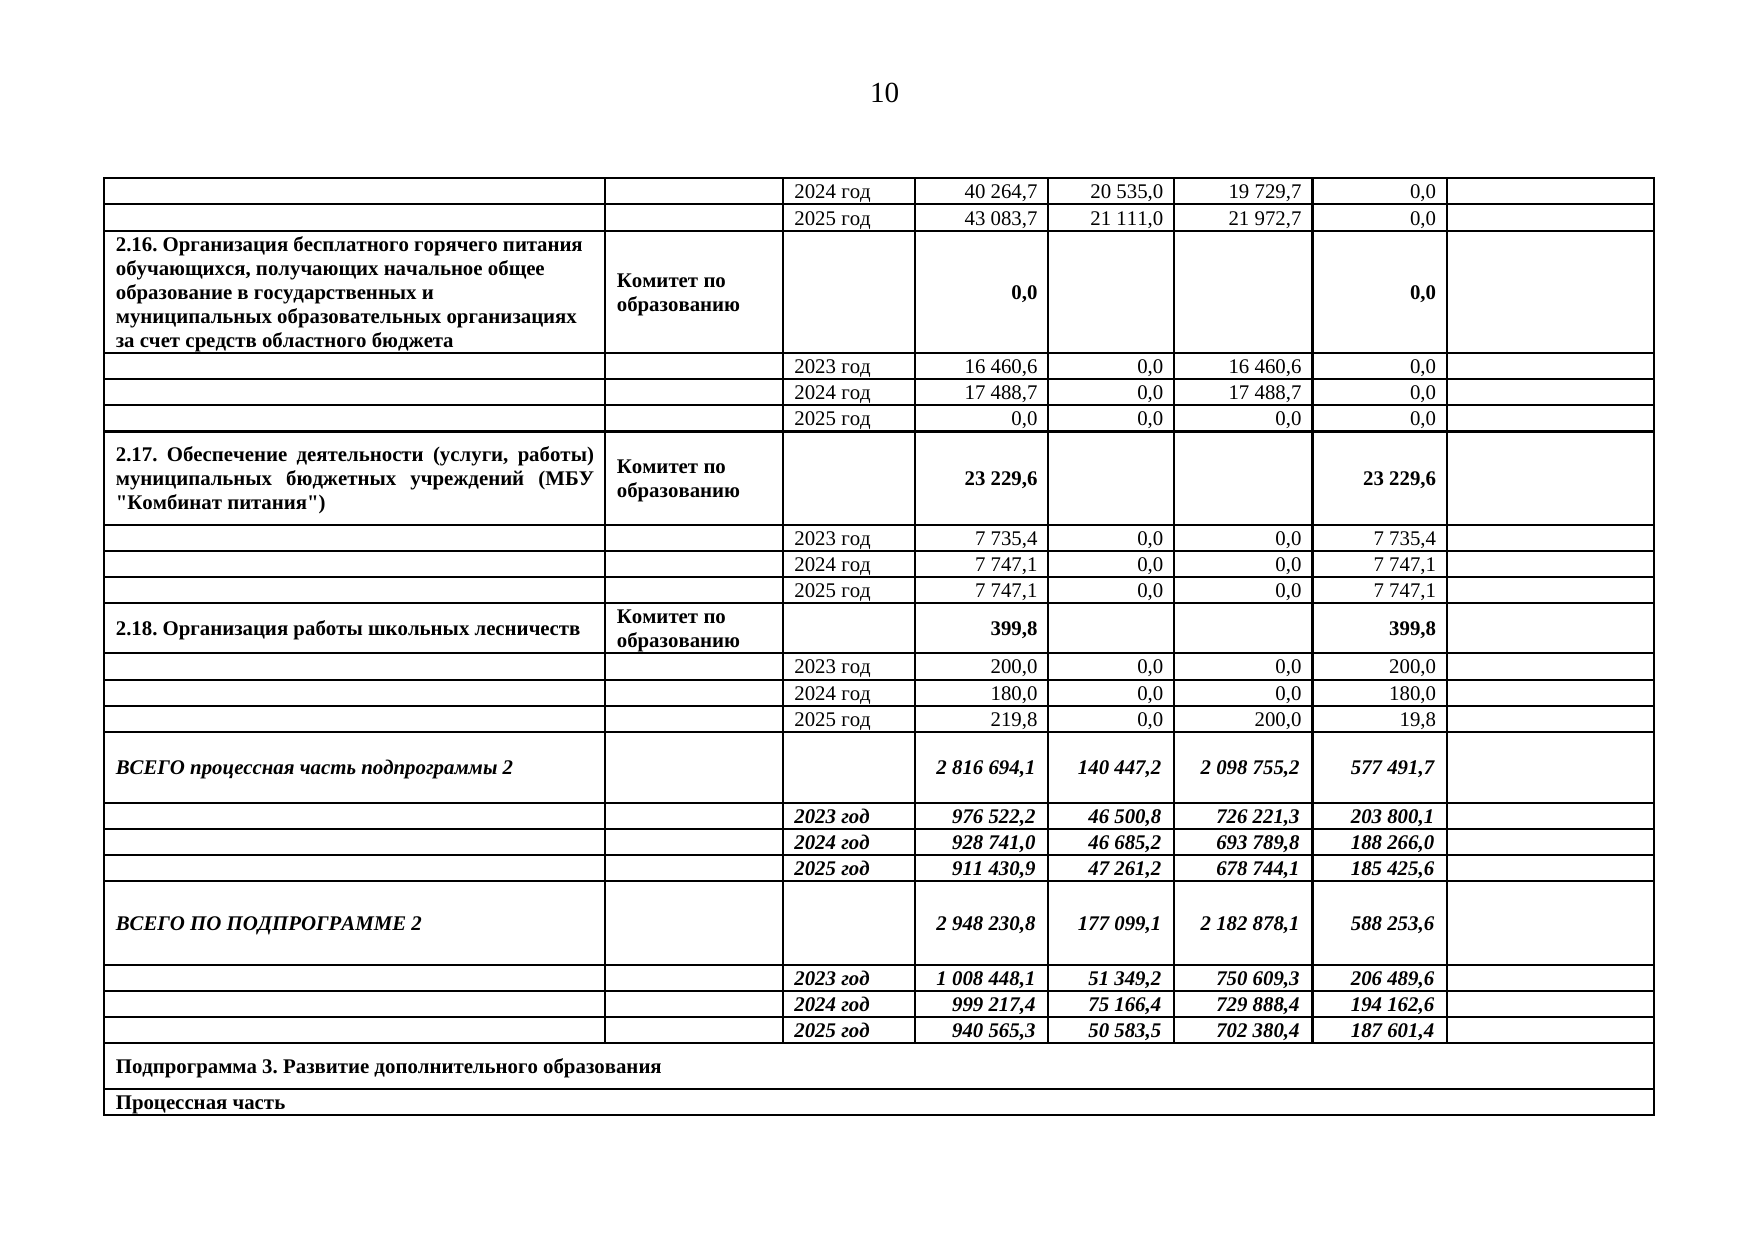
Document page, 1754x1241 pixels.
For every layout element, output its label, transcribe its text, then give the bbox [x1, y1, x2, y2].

table_cell 19,8 [1314, 707, 1446, 731]
table_cell [1448, 733, 1653, 802]
table_cell 0,0 [1314, 380, 1446, 404]
table_cell 0,0 [1314, 232, 1446, 352]
table_cell ВСЕГО процессная часть подпрограммы 2 [105, 733, 604, 802]
table_cell 43 083,7 [916, 205, 1047, 229]
table_cell [105, 380, 604, 404]
table_cell 7 747,1 [916, 552, 1047, 576]
table_cell 7 747,1 [916, 578, 1047, 602]
table_cell 2024 год [784, 681, 914, 704]
table_cell 17 488,7 [916, 380, 1047, 404]
table_cell 0,0 [1175, 406, 1311, 430]
table_cell 0,0 [916, 232, 1047, 352]
table_cell 188 266,0 [1314, 830, 1446, 854]
table_cell 7 735,4 [916, 526, 1047, 550]
table_cell 0,0 [1314, 354, 1446, 378]
table_cell [105, 830, 604, 854]
table_cell [784, 882, 914, 964]
table_cell 2025 год [784, 707, 914, 731]
table_cell 0,0 [1049, 526, 1173, 550]
table_cell 0,0 [1314, 179, 1446, 203]
table_cell [1448, 681, 1653, 704]
table_cell [606, 205, 782, 229]
table_cell 7 747,1 [1314, 552, 1446, 576]
table_cell 50 583,5 [1049, 1018, 1173, 1042]
table_cell 40 264,7 [916, 179, 1047, 203]
table_cell [1448, 1018, 1653, 1042]
table_cell 399,8 [1314, 604, 1446, 652]
table_cell 999 217,4 [916, 992, 1047, 1016]
table_cell [606, 380, 782, 404]
table_cell [1448, 578, 1653, 602]
table_cell 0,0 [1049, 406, 1173, 430]
table_cell [606, 179, 782, 203]
table_cell [1448, 966, 1653, 990]
table_cell 577 491,7 [1314, 733, 1446, 802]
table_cell 16 460,6 [916, 354, 1047, 378]
table_cell 187 601,4 [1314, 1018, 1446, 1042]
table_cell 2025 год [784, 856, 914, 880]
table_cell 2024 год [784, 992, 914, 1016]
table_cell [606, 804, 782, 828]
table_cell [1448, 804, 1653, 828]
table_cell [606, 654, 782, 678]
table_cell [1448, 830, 1653, 854]
table_cell 180,0 [916, 681, 1047, 704]
table_cell Подпрограмма 3. Развитие дополнительного образования [105, 1044, 1653, 1087]
table_cell 47 261,2 [1049, 856, 1173, 880]
table_cell 177 099,1 [1049, 882, 1173, 964]
table_cell [1175, 232, 1311, 352]
table_cell [1448, 179, 1653, 203]
table_cell 0,0 [1175, 578, 1311, 602]
table_cell [1448, 354, 1653, 378]
table_cell 200,0 [916, 654, 1047, 678]
table_cell [606, 406, 782, 430]
table_cell [606, 733, 782, 802]
table_cell 23 229,6 [916, 433, 1047, 524]
table_cell 0,0 [1175, 681, 1311, 704]
table_cell 17 488,7 [1175, 380, 1311, 404]
table_cell [1448, 856, 1653, 880]
table_cell 702 380,4 [1175, 1018, 1311, 1042]
table_cell [105, 578, 604, 602]
table_cell Комитет по образованию [606, 604, 782, 652]
table_cell 7 735,4 [1314, 526, 1446, 550]
table_cell Комитет по образованию [606, 433, 782, 524]
table_cell [105, 1018, 604, 1042]
table_cell [105, 966, 604, 990]
table_cell [105, 856, 604, 880]
table_cell [1448, 380, 1653, 404]
table_cell 0,0 [1049, 707, 1173, 731]
table_cell 2 948 230,8 [916, 882, 1047, 964]
table_cell 185 425,6 [1314, 856, 1446, 880]
table_cell [1448, 604, 1653, 652]
table_cell 0,0 [1049, 578, 1173, 602]
table_cell [105, 992, 604, 1016]
table_cell [105, 681, 604, 704]
table_cell 46 500,8 [1049, 804, 1173, 828]
table_cell [1049, 433, 1173, 524]
table_cell 0,0 [1049, 681, 1173, 704]
table_cell [1448, 992, 1653, 1016]
table_cell [1448, 882, 1653, 964]
table_cell 693 789,8 [1175, 830, 1311, 854]
table_cell Процессная часть [105, 1090, 1653, 1114]
table_cell 2.16. Организация бесплатного горячего питания обучающихся, получающих начальное общее образование в государственных и муниципальных образовательных организациях за счет средств областного бюджета [105, 232, 604, 352]
table_cell 0,0 [1175, 552, 1311, 576]
table_cell [1049, 604, 1173, 652]
table_cell [784, 232, 914, 352]
table_cell [606, 681, 782, 704]
table_cell 729 888,4 [1175, 992, 1311, 1016]
table_cell [105, 179, 604, 203]
table_cell 2023 год [784, 966, 914, 990]
table_cell 46 685,2 [1049, 830, 1173, 854]
table_cell [105, 552, 604, 576]
table_cell [606, 992, 782, 1016]
table_cell 21 111,0 [1049, 205, 1173, 229]
table_cell 2023 год [784, 526, 914, 550]
table_cell [606, 966, 782, 990]
table_cell 23 229,6 [1314, 433, 1446, 524]
table_cell [1448, 433, 1653, 524]
table_cell 0,0 [1314, 205, 1446, 229]
table_cell [105, 654, 604, 678]
table_cell 750 609,3 [1175, 966, 1311, 990]
table_cell [606, 578, 782, 602]
table_cell 2023 год [784, 354, 914, 378]
table_cell [1448, 205, 1653, 229]
table_cell 2.18. Организация работы школьных лесничеств [105, 604, 604, 652]
table_cell 2 182 878,1 [1175, 882, 1311, 964]
table_cell [105, 707, 604, 731]
table_cell [1448, 526, 1653, 550]
table_cell 588 253,6 [1314, 882, 1446, 964]
table_cell [606, 882, 782, 964]
table_cell 7 747,1 [1314, 578, 1446, 602]
table_cell [1175, 604, 1311, 652]
table_cell [105, 804, 604, 828]
table_cell 2024 год [784, 552, 914, 576]
table_cell 928 741,0 [916, 830, 1047, 854]
table_cell 0,0 [1175, 654, 1311, 678]
table_cell [784, 604, 914, 652]
table_cell 2025 год [784, 205, 914, 229]
table_cell 219,8 [916, 707, 1047, 731]
table_cell 399,8 [916, 604, 1047, 652]
table_cell [1448, 406, 1653, 430]
table_cell 2024 год [784, 380, 914, 404]
table_cell 0,0 [1049, 380, 1173, 404]
table_cell [105, 526, 604, 550]
table_cell 1 008 448,1 [916, 966, 1047, 990]
table_cell [1448, 232, 1653, 352]
table_cell [606, 552, 782, 576]
table_cell 0,0 [1314, 406, 1446, 430]
table_cell [105, 406, 604, 430]
table_cell [784, 733, 914, 802]
table_cell [1049, 232, 1173, 352]
table_cell 0,0 [1049, 354, 1173, 378]
table_cell 20 535,0 [1049, 179, 1173, 203]
table_cell 0,0 [1049, 654, 1173, 678]
table_cell 0,0 [916, 406, 1047, 430]
table_cell 200,0 [1175, 707, 1311, 731]
table_cell [1448, 654, 1653, 678]
table_cell 16 460,6 [1175, 354, 1311, 378]
table_cell ВСЕГО ПО ПОДПРОГРАММЕ 2 [105, 882, 604, 964]
table_cell 0,0 [1049, 552, 1173, 576]
table_cell 976 522,2 [916, 804, 1047, 828]
table_cell [105, 205, 604, 229]
table_cell 2024 год [784, 179, 914, 203]
table_cell 2 098 755,2 [1175, 733, 1311, 802]
table_cell 726 221,3 [1175, 804, 1311, 828]
table_cell 0,0 [1175, 526, 1311, 550]
table_cell [1175, 433, 1311, 524]
table_cell 194 162,6 [1314, 992, 1446, 1016]
table_cell [1448, 552, 1653, 576]
table_cell [1448, 707, 1653, 731]
table_cell 19 729,7 [1175, 179, 1311, 203]
table_cell 2025 год [784, 406, 914, 430]
table_cell 2025 год [784, 1018, 914, 1042]
table_cell [606, 830, 782, 854]
table_cell 911 430,9 [916, 856, 1047, 880]
table_cell [784, 433, 914, 524]
table_cell Комитет по образованию [606, 232, 782, 352]
table_cell 2023 год [784, 654, 914, 678]
table_cell [105, 354, 604, 378]
table_cell 206 489,6 [1314, 966, 1446, 990]
table_cell 2023 год [784, 804, 914, 828]
table_cell [606, 856, 782, 880]
table_cell 2025 год [784, 578, 914, 602]
table_cell 75 166,4 [1049, 992, 1173, 1016]
table_cell 2 816 694,1 [916, 733, 1047, 802]
table_cell 21 972,7 [1175, 205, 1311, 229]
table_cell [606, 526, 782, 550]
table_cell 2.17. Обеспечение деятельности (услуги, работы) муниципальных бюджетных учреждений (МБУ "Комбинат питания") [105, 433, 604, 524]
table_cell 203 800,1 [1314, 804, 1446, 828]
table_cell 140 447,2 [1049, 733, 1173, 802]
table_cell 51 349,2 [1049, 966, 1173, 990]
table_cell 180,0 [1314, 681, 1446, 704]
table_cell [606, 1018, 782, 1042]
table_cell 200,0 [1314, 654, 1446, 678]
table_cell 2024 год [784, 830, 914, 854]
table_cell 678 744,1 [1175, 856, 1311, 880]
table_cell [606, 354, 782, 378]
table_cell 940 565,3 [916, 1018, 1047, 1042]
table_cell [606, 707, 782, 731]
